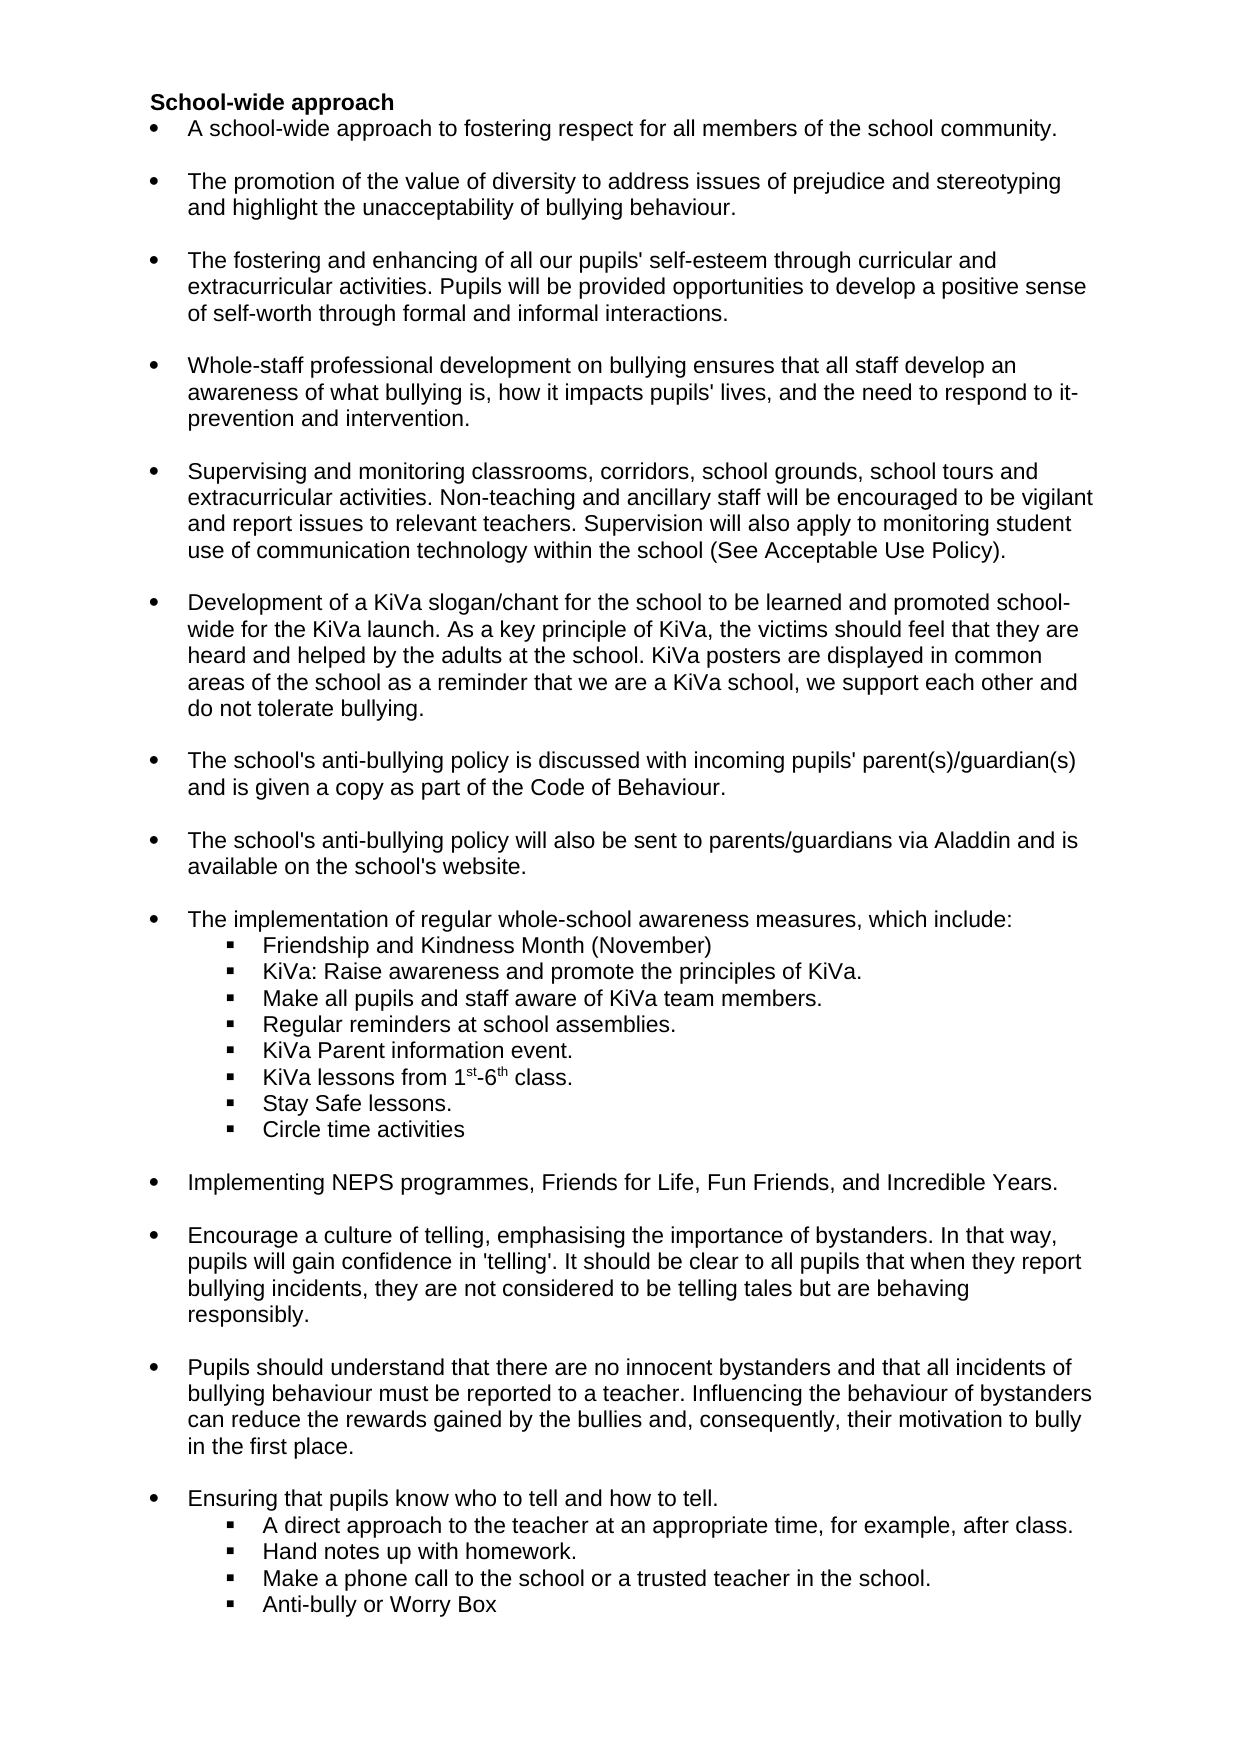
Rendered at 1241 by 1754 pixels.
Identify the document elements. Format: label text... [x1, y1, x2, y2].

list The fostering and enhancing of all our pupils' self-esteem through curricular and extracurricular activities. Pupils will be provided opportunities to develop a positive sense of self-worth through formal and informal interactions. [150, 247, 1095, 326]
list KiVa lessons from 1st-6th class. [225, 1064, 1095, 1090]
list Regular reminders at school assemblies. [225, 1011, 1095, 1037]
list Development of a KiVa slogan/chant for the school to be learned and promoted school-wide for the KiVa launch. As a key principle of KiVa, the victims should feel that they are heard and helped by the adults at the school. KiVa posters are displayed in common areas of the school as a reminder that we are a KiVa school, we support each other and do not tolerate bullying. [150, 589, 1095, 721]
list Implementing NEPS programmes, Friends for Life, Fun Friends, and Incredible Years. [150, 1169, 1095, 1196]
list Encourage a culture of telling, emphasising the importance of bystanders. In that way, pupils will gain confidence in 'telling'. It should be clear to all pupils that when they report bullying incidents, they are not considered to be telling tales but are behaving responsibly. [150, 1222, 1095, 1327]
list KiVa Parent information event. [225, 1037, 1095, 1064]
list Stay Safe lessons. [225, 1090, 1095, 1116]
list The school's anti-bullying policy is discussed with incoming pupils' parent(s)/guardian(s) and is given a copy as part of the Code of Behaviour. [150, 747, 1095, 800]
text School-wide approach [150, 89, 1095, 115]
list A direct approach to the teacher at an appropriate time, for example, after class. [225, 1512, 1095, 1538]
list A school-wide approach to fostering respect for all members of the school community. [150, 115, 1095, 141]
list KiVa: Raise awareness and promote the principles of KiVa. [225, 958, 1095, 985]
list Anti-bully or Worry Box [225, 1591, 1095, 1617]
list Whole-staff professional development on bullying ensures that all staff develop an awareness of what bullying is, how it impacts pupils' lives, and the need to respond to it- prevention and intervention. [150, 352, 1095, 431]
list Supervising and monitoring classrooms, corridors, school grounds, school tours and extracurricular activities. Non-teaching and ancillary staff will be encouraged to be vigilant and report issues to relevant teachers. Supervision will also apply to monitoring student use of communication technology within the school (See Acceptable Use Policy). [150, 458, 1095, 563]
list Make a phone call to the school or a trusted teacher in the school. [225, 1564, 1095, 1591]
list Make all pupils and staff aware of KiVa team members. [225, 985, 1095, 1011]
list Circle time activities [225, 1116, 1095, 1143]
list The implementation of regular whole-school awareness measures, which include: [150, 906, 1095, 932]
list Ensuring that pupils know who to tell and how to tell. [150, 1485, 1095, 1512]
list The school's anti-bullying policy will also be sent to parents/guardians via Aladdin and is available on the school's website. [150, 827, 1095, 879]
list The promotion of the value of diversity to address issues of prejudice and stereotyping and highlight the unacceptability of bullying behaviour. [150, 168, 1095, 220]
list Pupils should understand that there are no innocent bystanders and that all incidents of bullying behaviour must be reported to a teacher. Influencing the behaviour of bystanders can reduce the rewards gained by the bullies and, consequently, their motivation to bully in the first place. [150, 1354, 1095, 1459]
list Hand notes up with homework. [225, 1538, 1095, 1564]
list Friendship and Kindness Month (November) [225, 932, 1095, 958]
